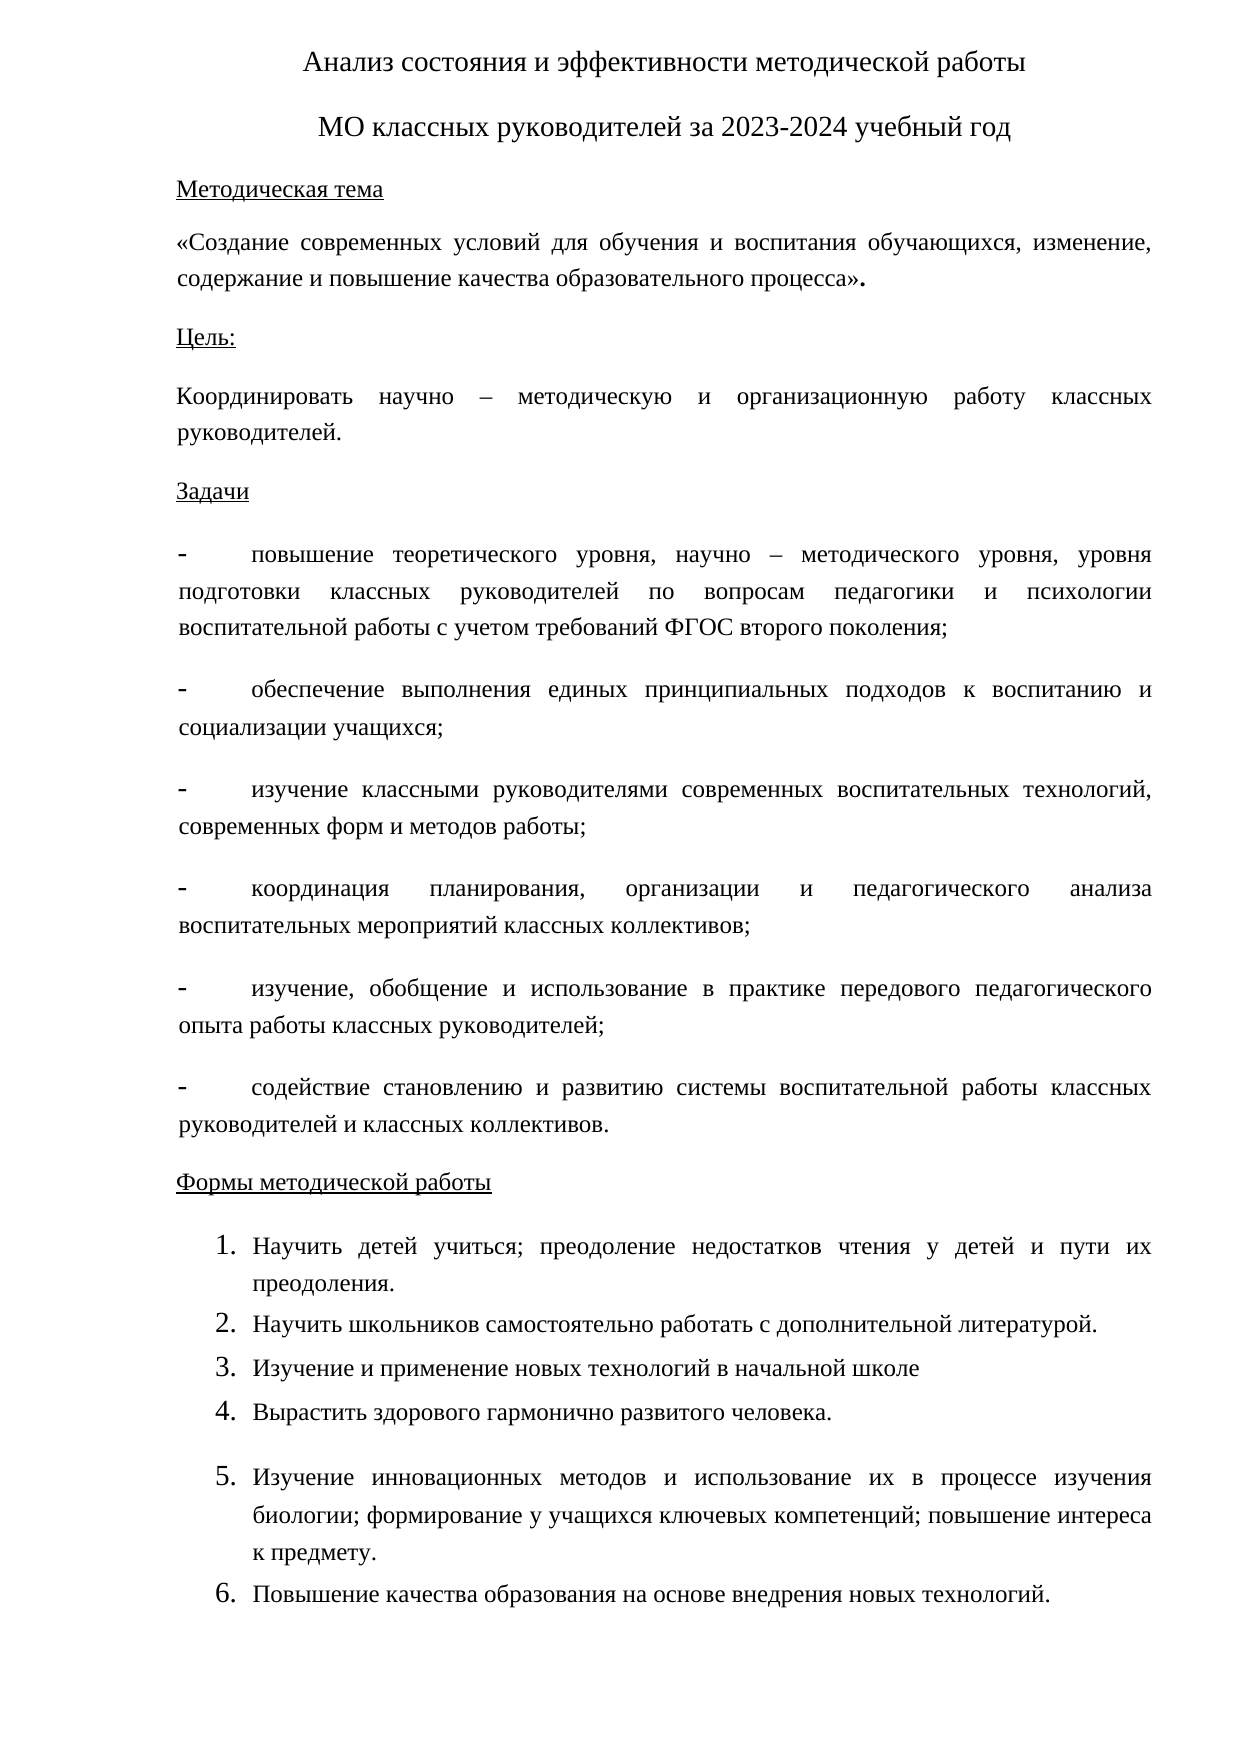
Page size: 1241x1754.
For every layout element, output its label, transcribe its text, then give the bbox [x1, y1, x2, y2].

text Координировать научно – методическую и организационную работу классных руководителей. [176, 381, 1153, 446]
list повышение теоретического уровня, научно – методического уровня, уровня подготовки классных руководителей по вопросам педагогики и психологии воспитательной работы с учетом требований ФГОС второго поколения; [177, 535, 1153, 641]
list содействие становлению и развитию системы воспитательной работы классных руководителей и классных коллективов. [177, 1068, 1153, 1138]
list обеспечение выполнения единых принципиальных подходов к воспитанию и социализации учащихся; [177, 671, 1153, 740]
subtitle Задачи [176, 476, 1151, 504]
list Изучение инновационных методов и использование их в процессе изучения биологии; формирование у учащихся ключевых компетенций; повышение интереса к предмету. [215, 1458, 1153, 1566]
list изучение, обобщение и использование в практике передового педагогического опыта работы классных руководителей; [177, 969, 1153, 1038]
subtitle Методическая тема [176, 174, 1151, 202]
list Научить школьников самостоятельно работать с дополнительной литературой. [215, 1305, 1153, 1339]
text Цель: [176, 322, 1240, 351]
list координация планирования, организации и педагогического анализа воспитательных мероприятий классных коллективов; [177, 869, 1153, 939]
subtitle Формы методической работы [176, 1167, 1151, 1196]
text МО классных руководителей за 2023-2024 учебный год [177, 109, 1152, 143]
text «Создание современных условий для обучения и воспитания обучающихся, изменение, содержание и повышение качества образовательного процесса». [176, 227, 1153, 292]
list Изучение и применение новых технологий в начальной школе [215, 1349, 1153, 1383]
list изучение классными руководителями современных воспитательных технологий, современных форм и методов работы; [177, 770, 1153, 840]
list Научить детей учиться; преодоление недостатков чтения у детей и пути их преодоления. [215, 1227, 1153, 1296]
list Повышение качества образования на основе внедрения новых технологий. [215, 1575, 1153, 1608]
list Вырастить здорового гармонично развитого человека. [215, 1393, 1153, 1427]
text Анализ состояния и эффективности методической работы [177, 44, 1151, 78]
